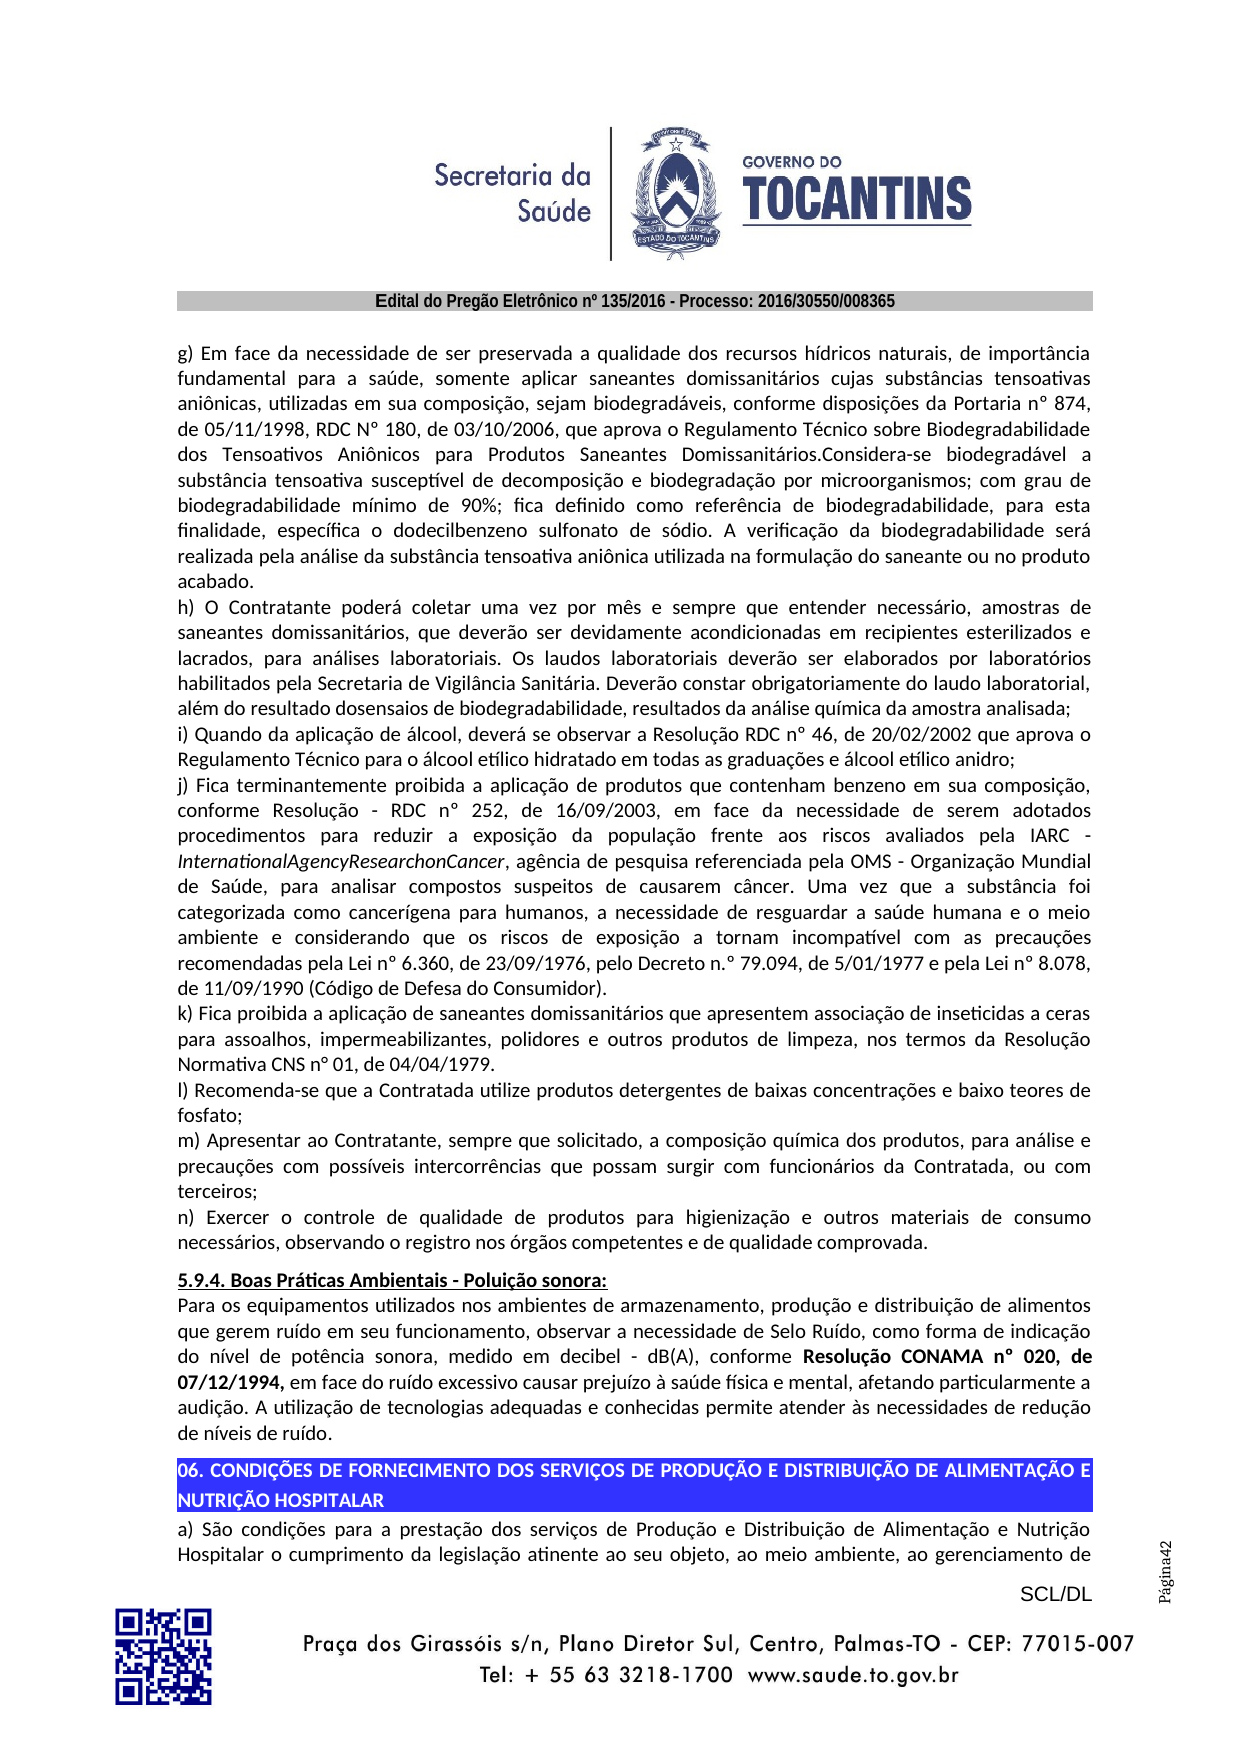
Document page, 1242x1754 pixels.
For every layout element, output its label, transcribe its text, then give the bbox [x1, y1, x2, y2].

list j) Fica terminantemente proibida a aplicação de produtos que contenham benzeno em sua composição, conforme Resolução - RDC nº 252, de 16/09/2003, em face da necessidade de serem adotados procedimentos para reduzir a exposição da população frente aos riscos avaliados pela IARC - InternationalAgencyResearchonCancer, agência de pesquisa referenciada pela OMS - Organização Mundial de Saúde, para analisar compostos suspeitos de causarem câncer. Uma vez que a substância foi categorizada como cancerígena para humanos, a necessidade de resguardar a saúde humana e o meio ambiente e considerando que os riscos de exposição a tornam incompatível com as precauções recomendadas pela Lei nº 6.360, de 23/09/1976, pelo Decreto n.º 79.094, de 5/01/1977 e pela Lei nº 8.078, de 11/09/1990 (Código de Defesa do Consumidor). [177, 772, 1093, 1001]
text Para os equipamentos utilizados nos ambientes de armazenamento, produção e distribuição de alimentos que gerem ruído em seu funcionamento, observar a necessidade de Selo Ruído, como forma de indicação do nível de potência sonora, medido em decibel - dB(A), conforme Resolução CONAMA nº 020, de 07/12/1994, em face do ruído excessivo causar prejuízo à saúde física e mental, afetando particularmente a audição. A utilização de tecnologias adequadas e conhecidas permite atender às necessidades de redução de níveis de ruído. [177, 1293, 1093, 1445]
text 5.9.4. Boas Práticas Ambientais - Poluição sonora: [177, 1267, 1093, 1293]
picture [0, 43, 1237, 276]
list k) Fica proibida a aplicação de saneantes domissanitários que apresentem associação de inseticidas a ceras para assoalhos, impermeabilizantes, polidores e outros produtos de limpeza, nos termos da Resolução Normativa CNS n° 01, de 04/04/1979. [177, 1001, 1093, 1077]
list l) Recomenda-se que a Contratada utilize produtos detergentes de baixas concentrações e baixo teores de fosfato; [177, 1077, 1093, 1128]
text n) Exercer o controle de qualidade de produtos para higienização e outros materiais de consumo necessários, observando o registro nos órgãos competentes e de qualidade comprovada. [177, 1204, 1093, 1255]
text 06. CONDIÇÕES DE FORNECIMENTO DOS SERVIÇOS DE PRODUÇÃO E DISTRIBUIÇÃO DE ALIMENTAÇÃO E NUTRIÇÃO HOSPITALAR [177, 1458, 1093, 1512]
list g) Em face da necessidade de ser preservada a qualidade dos recursos hídricos naturais, de importância fundamental para a saúde, somente aplicar saneantes domissanitários cujas substâncias tensoativas aniônicas, utilizadas em sua composição, sejam biodegradáveis, conforme disposições da Portaria nº 874, de 05/11/1998, RDC Nº 180, de 03/10/2006, que aprova o Regulamento Técnico sobre Biodegradabilidade dos Tensoativos Aniônicos para Produtos Saneantes Domissanitários.Considera-se biodegradável a substância tensoativa susceptível de decomposição e biodegradação por microorganismos; com grau de biodegradabilidade mínimo de 90%; fica definido como referência de biodegradabilidade, para esta finalidade, específica o dodecilbenzeno sulfonato de sódio. A verificação da biodegradabilidade será realizada pela análise da substância tensoativa aniônica utilizada na formulação do saneante ou no produto acabado. [177, 340, 1093, 594]
list m) Apresentar ao Contratante, sempre que solicitado, a composição química dos produtos, para análise e precauções com possíveis intercorrências que possam surgir com funcionários da Contratada, ou com terceiros; [177, 1128, 1093, 1204]
picture [111, 1604, 1134, 1709]
list h) O Contratante poderá coletar uma vez por mês e sempre que entender necessário, amostras de saneantes domissanitários, que deverão ser devidamente acondicionadas em recipientes esterilizados e lacrados, para análises laboratoriais. Os laudos laboratoriais deverão ser elaborados por laboratórios habilitados pela Secretaria de Vigilância Sanitária. Deverão constar obrigatoriamente do laudo laboratorial, além do resultado dosensaios de biodegradabilidade, resultados da análise química da amostra analisada; [177, 594, 1093, 721]
list i) Quando da aplicação de álcool, deverá se observar a Resolução RDC nº 46, de 20/02/2002 que aprova o Regulamento Técnico para o álcool etílico hidratado em todas as graduações e álcool etílico anidro; [177, 721, 1093, 772]
